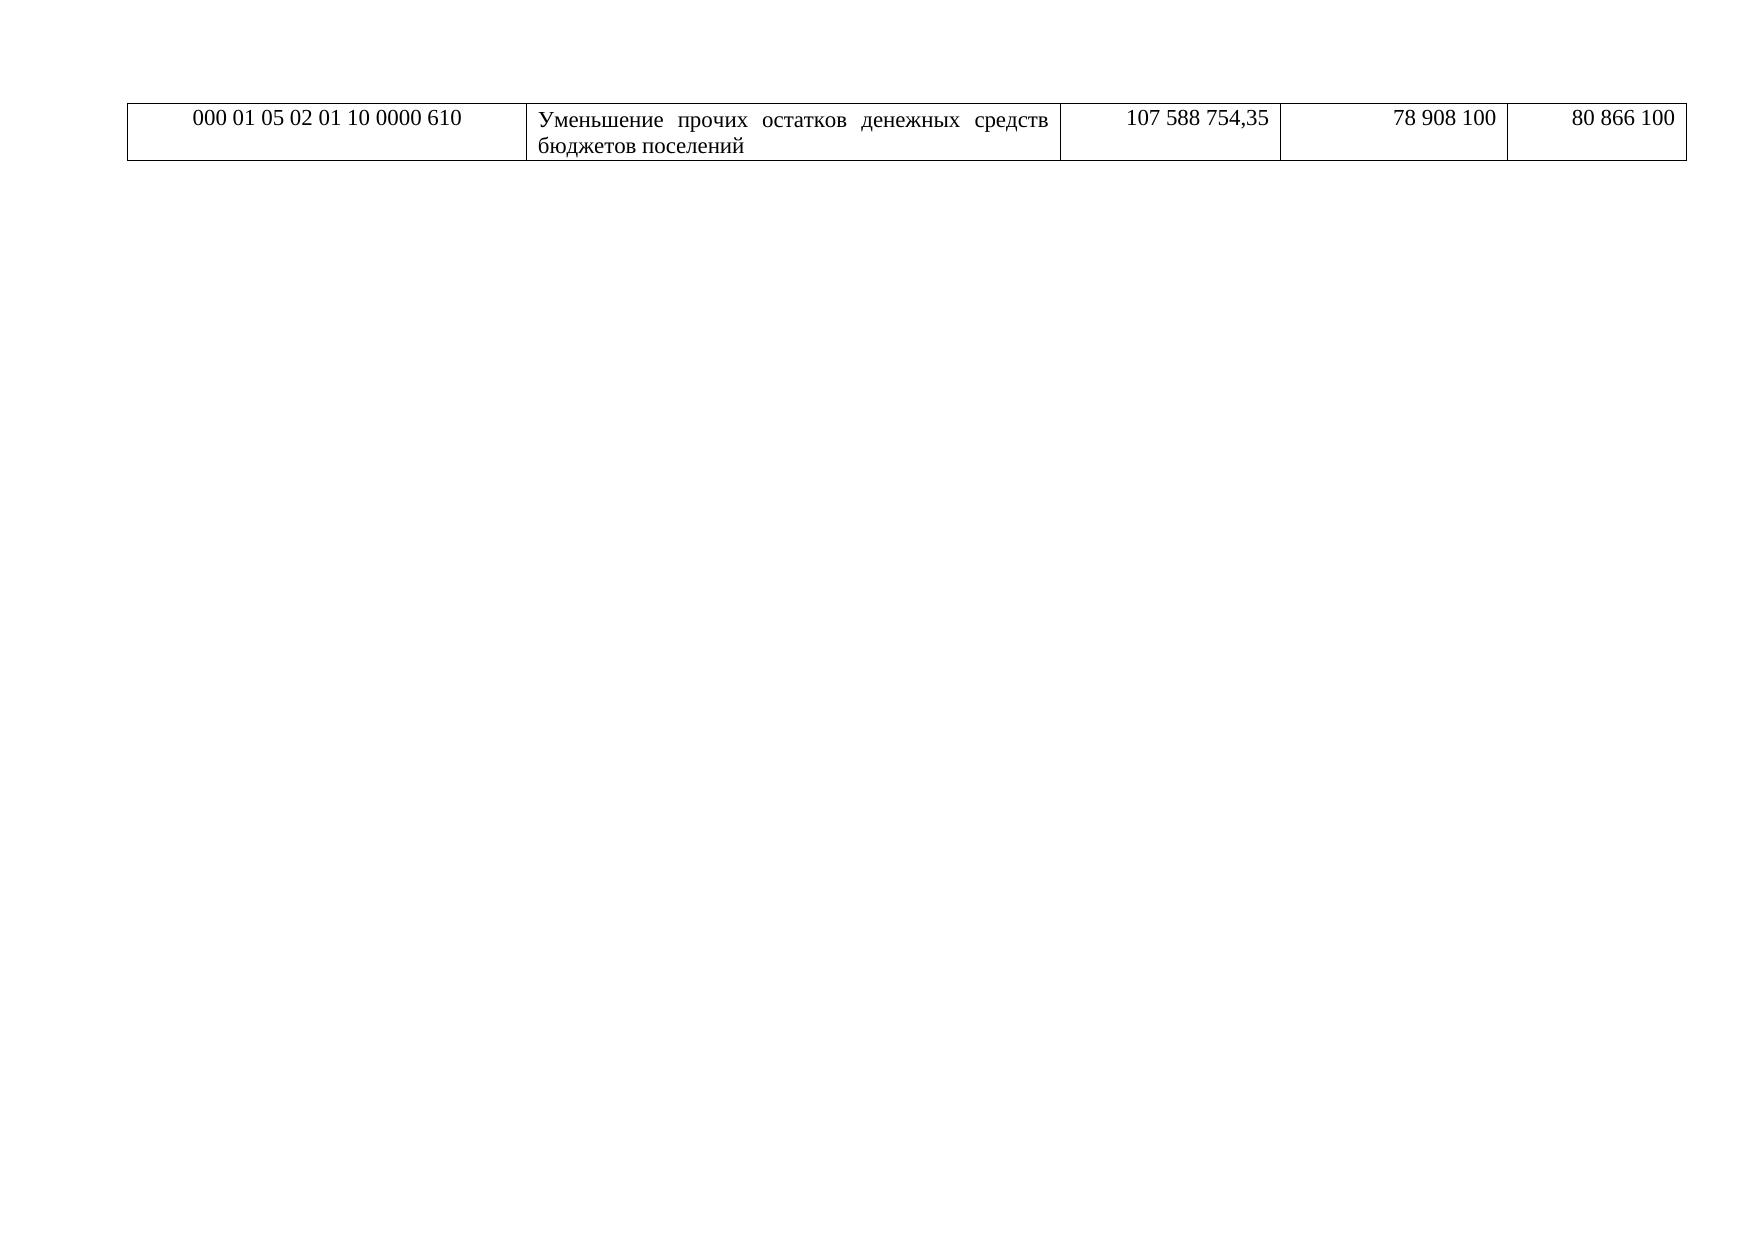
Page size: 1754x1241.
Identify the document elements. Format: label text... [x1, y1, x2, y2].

table_cell 78 908 100 [1281, 104, 1507, 160]
table_cell 107 588 754,35 [1061, 104, 1280, 160]
table_cell 80 866 100 [1508, 104, 1686, 160]
table_cell 000 01 05 02 01 10 0000 610 [128, 104, 526, 160]
table_cell Уменьшение прочих остатков денежных средств бюджетов поселений [527, 104, 1060, 160]
